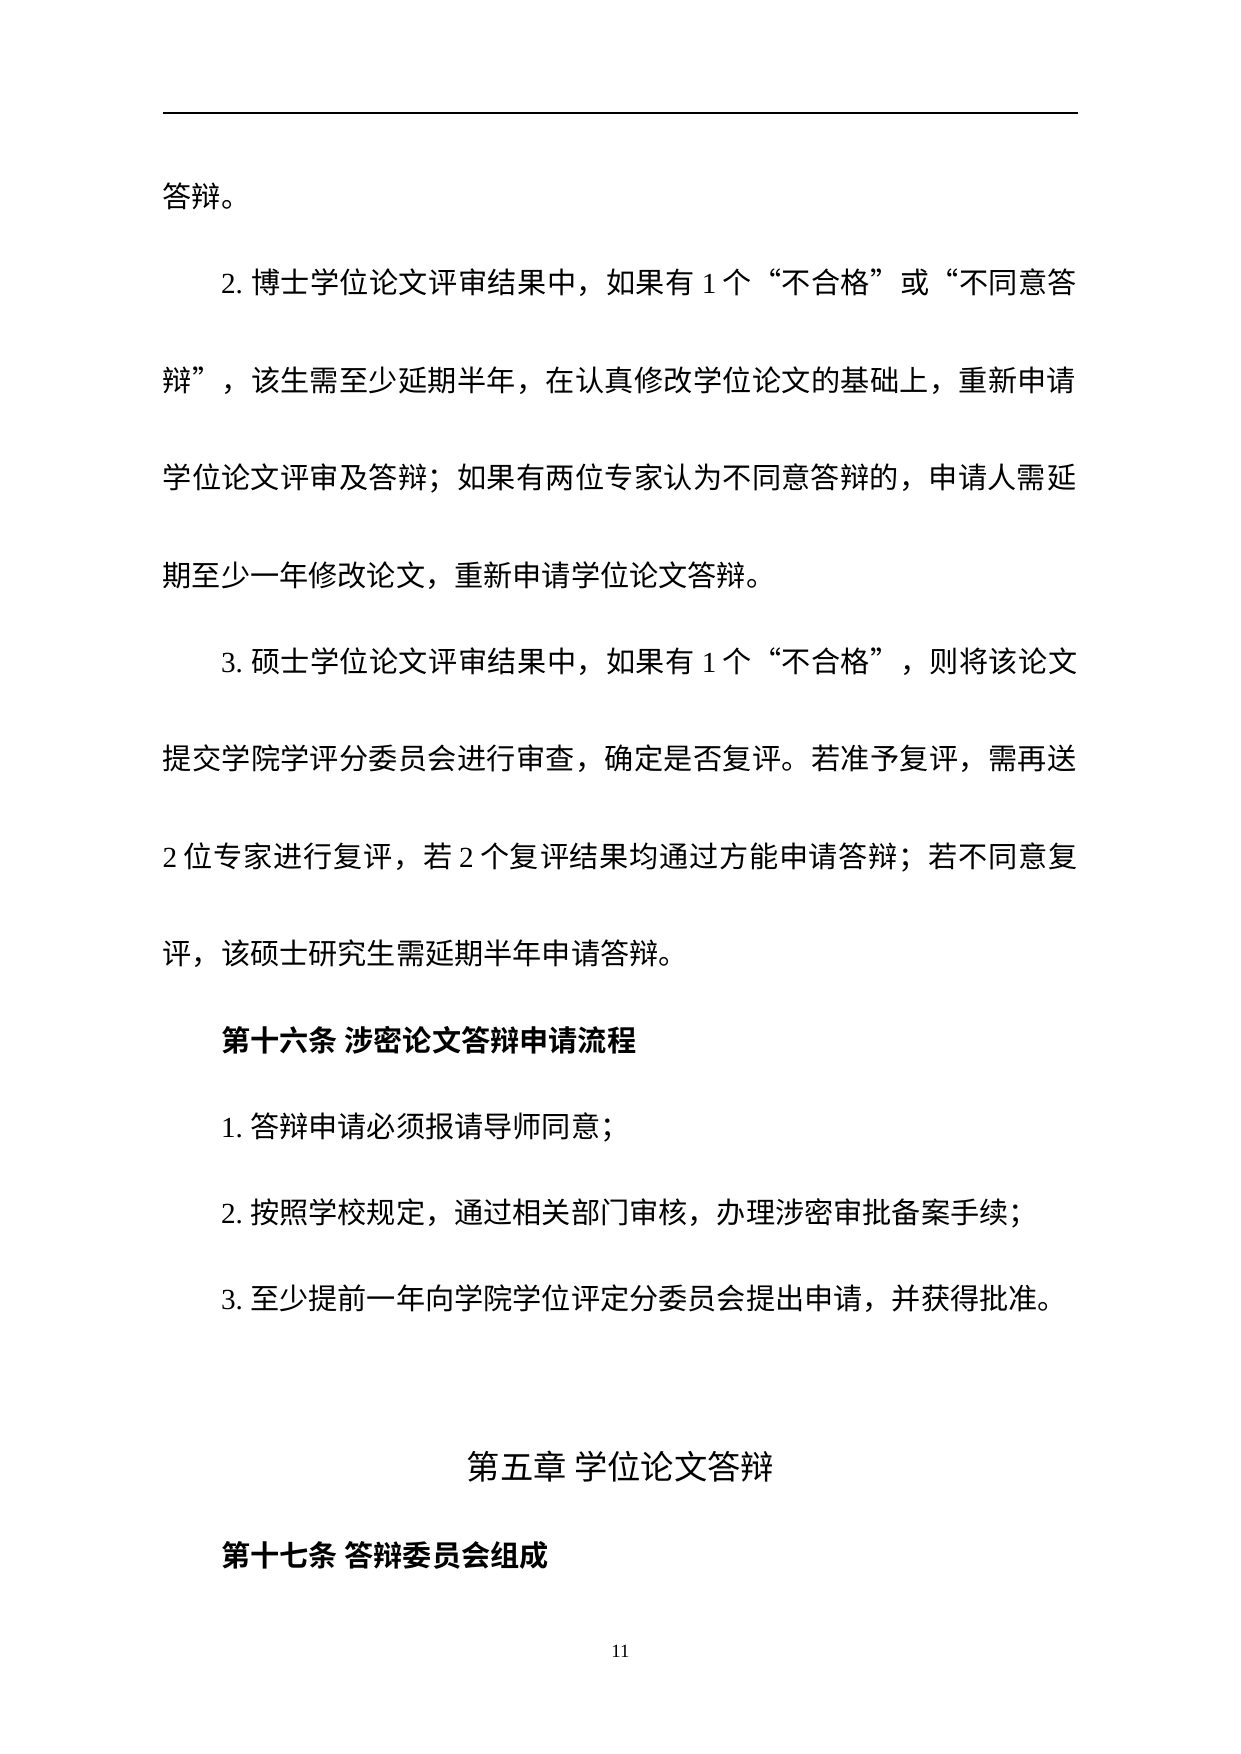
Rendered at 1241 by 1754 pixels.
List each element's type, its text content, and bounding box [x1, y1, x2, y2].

text 2. 按照学校规定，通过相关部门审核，办理涉密审批备案手续； [162, 1178, 1078, 1243]
text 第十七条 答辩委员会组成 [162, 1521, 1078, 1586]
text 1. 答辩申请必须报请导师同意； [162, 1092, 1078, 1157]
text 3. 硕士学位论文评审结果中，如果有1个“不合格”，则将该论文提交学院学评分委员会进行审查，确定是否复评。若准予复评，需再送2位专家进行复评，若2个复评结果均通过方能申请答辩；若不同意复评，该硕士研究生需延期半年申请答辩。 [162, 627, 1078, 984]
text 第十六条 涉密论文答辩申请流程 [162, 1006, 1078, 1071]
text 3. 至少提前一年向学院学位评定分委员会提出申请，并获得批准。 [162, 1264, 1078, 1329]
text 2. 博士学位论文评审结果中，如果有1个“不合格”或“不同意答辩”，该生需至少延期半年，在认真修改学位论文的基础上，重新申请学位论文评审及答辩；如果有两位专家认为不同意答辩的，申请人需延期至少一年修改论文，重新申请学位论文答辩。 [162, 248, 1078, 606]
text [162, 162, 1078, 227]
text 第五章 学位论文答辩 [162, 1432, 1078, 1497]
